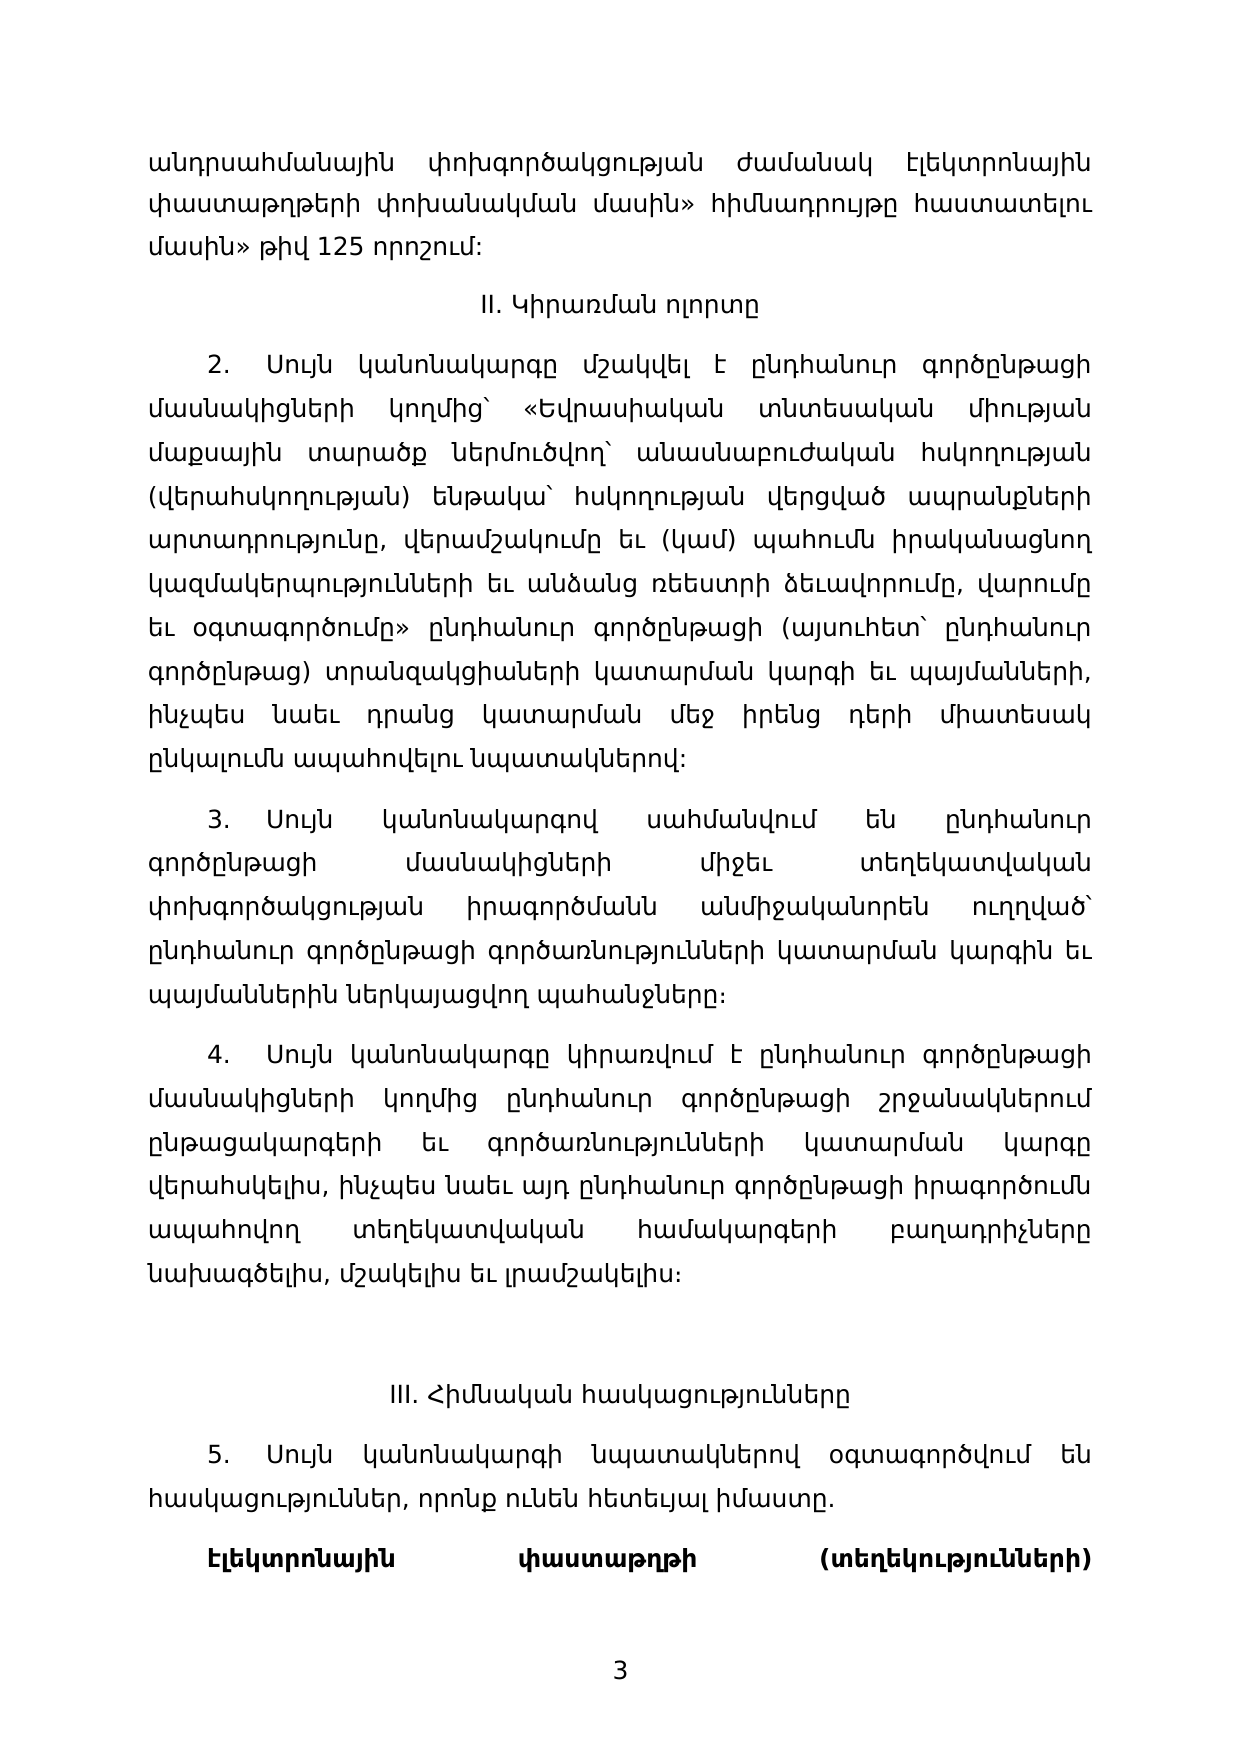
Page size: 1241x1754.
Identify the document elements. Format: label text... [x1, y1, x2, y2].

text 5. Սույն կանոնակարգի նպատակներով օգտագործվում են հասկացություններ, որոնք ունեն հետեւյալ իմաստը. [148, 1440, 1092, 1513]
text III. Հիմնական հասկացությունները [148, 1380, 1092, 1409]
text 4. Սույն կանոնակարգը կիրառվում է ընդհանուր գործընթացի մասնակիցների կողմից ընդհանուր գործընթացի շրջանակներում ընթացակարգերի եւ գործառնությունների կատարման կարգը վերահսկելիս, ինչպես նաեւ այդ ընդհանուր գործընթացի իրագործումն ապահովող տեղեկատվական համակարգերի բաղադրիչները նախագծելիս, մշակելիս եւ լրամշակելիս։ [148, 1040, 1092, 1288]
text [148, 1544, 1092, 1574]
text 2. Սույն կանոնակարգը մշակվել է ընդհանուր գործընթացի մասնակիցների կողմից՝ «Եվրասիական տնտեսական միության մաքսային տարածք ներմուծվող՝ անասնաբուժական հսկողության (վերահսկողության) ենթակա՝ հսկողության վերցված ապրանքների արտադրությունը, վերամշակումը եւ (կամ) պահումն իրականացնող կազմակերպությունների եւ անձանց ռեեստրի ձեւավորումը, վարումը եւ օգտագործումը» ընդհանուր գործընթացի (այսուհետ՝ ընդհանուր գործընթաց) տրանզակցիաների կատարման կարգի եւ պայմանների, ինչպես նաեւ դրանց կատարման մեջ իրենց դերի միատեսակ ընկալումն ապահովելու նպատակներով: [148, 351, 1092, 774]
text 3. Սույն կանոնակարգով սահմանվում են ընդհանուր գործընթացի մասնակիցների միջեւ տեղեկատվական փոխգործակցության իրագործմանն անմիջականորեն ուղղված՝ ընդհանուր գործընթացի գործառնությունների կատարման կարգին եւ պայմաններին ներկայացվող պահանջները։ [148, 805, 1092, 1009]
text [148, 148, 1092, 261]
text II. Կիրառման ոլորտը [148, 290, 1092, 319]
